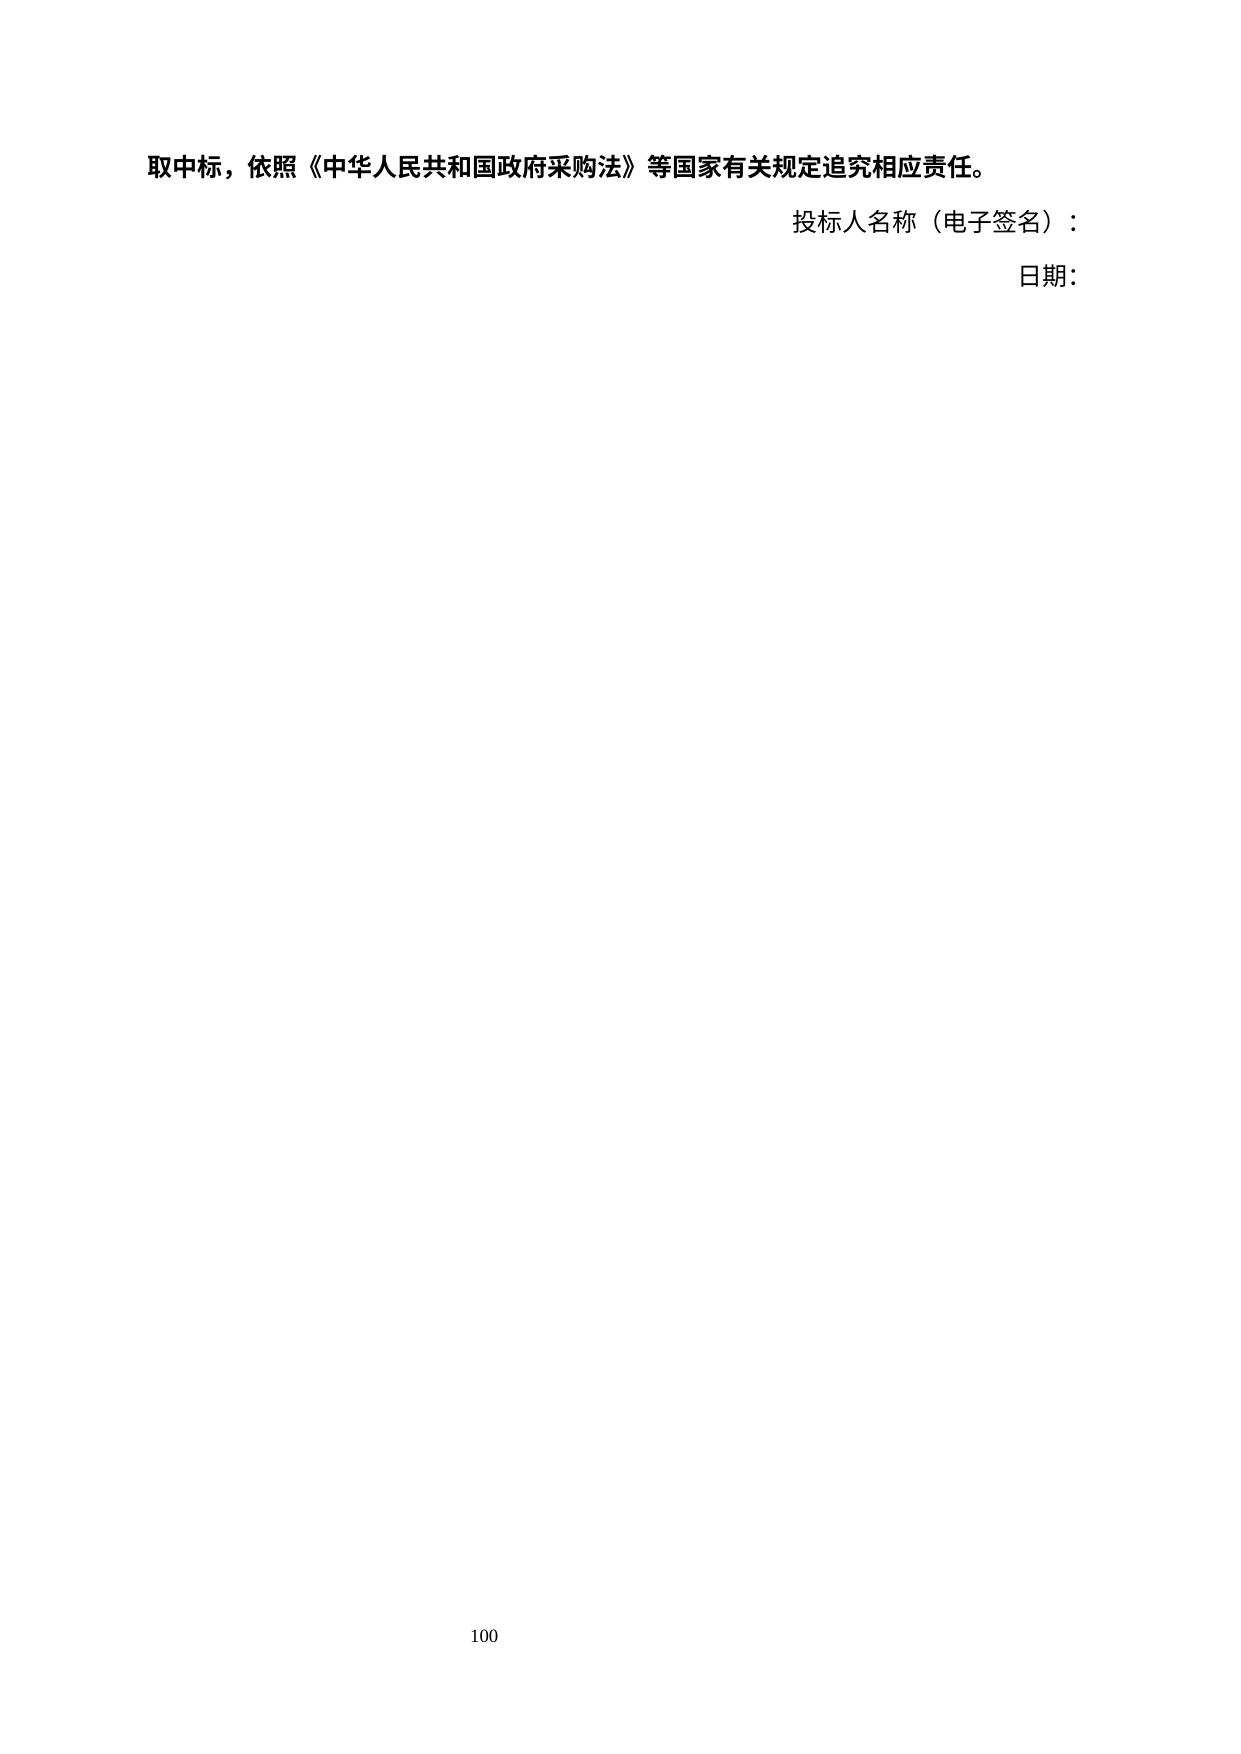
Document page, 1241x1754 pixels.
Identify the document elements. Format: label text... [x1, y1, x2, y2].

text 日期： [148, 256, 1093, 293]
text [148, 148, 1093, 184]
text 投标人名称（电子签名）： [148, 202, 1093, 238]
